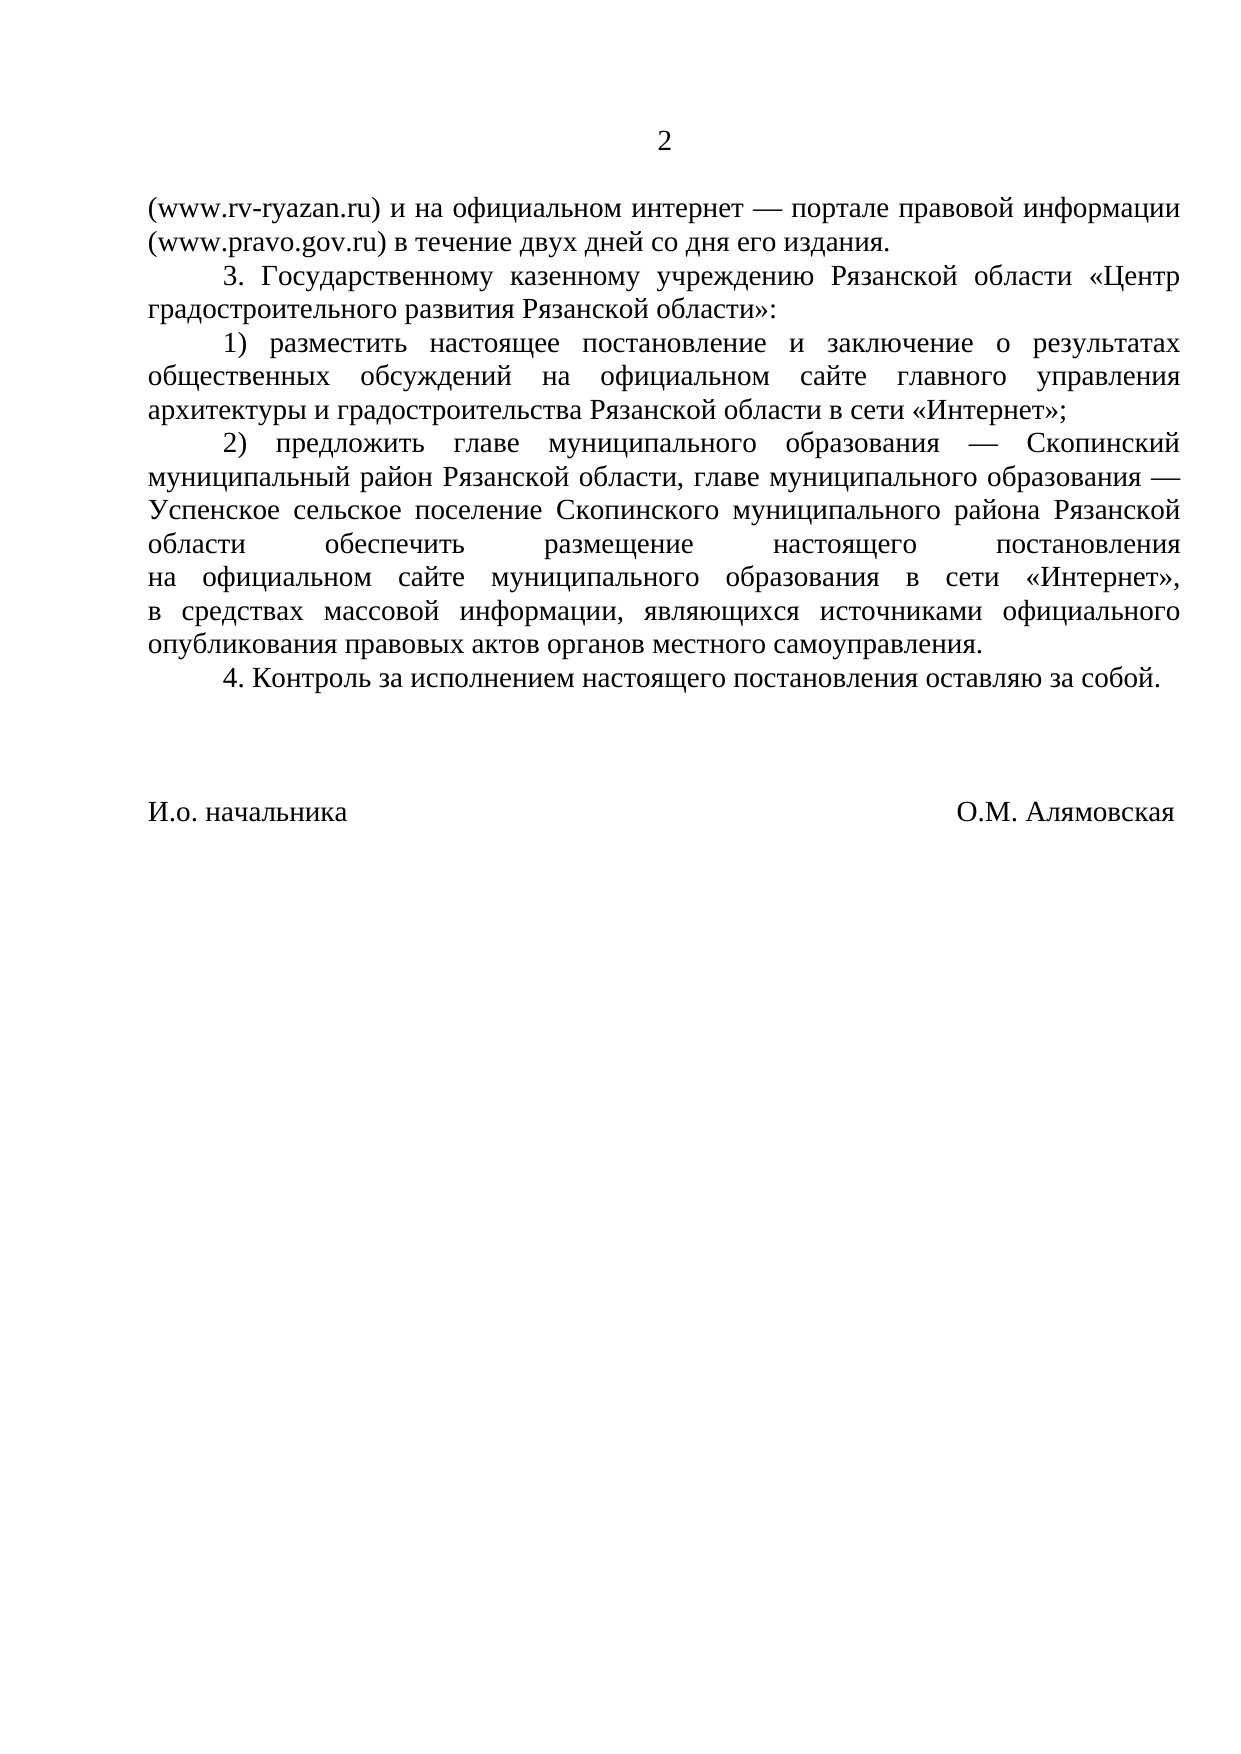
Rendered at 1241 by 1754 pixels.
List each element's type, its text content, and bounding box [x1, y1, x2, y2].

text (www.rv-rуazan.ru) и на официальном интернет — портале правовой информации (www.pravo.gov.ru) в течение двух дней со дня его издания. [148, 191, 1181, 258]
text И.о. начальника О.М. Алямовская [148, 794, 1181, 828]
text 4. Контроль за исполнением настоящего постановления оставляю за собой. [148, 660, 1181, 694]
text 3. Государственному казенному учреждению Рязанской области «Центр градостроительного развития Рязанской области»: [148, 258, 1181, 325]
text 2 [148, 123, 1181, 157]
text 1) разместить настоящее постановление и заключение о результатах общественных обсуждений на официальном сайте главного управления архитектуры и градостроительства Рязанской области в сети «Интернет»; [148, 325, 1181, 425]
text 2) предложить главе муниципального образования — Скопинский муниципальный район Рязанской области, главе муниципального образования — Успенское сельское поселение Скопинского муниципального района Рязанской области обеспечить размещение настоящего постановления на официальном сайте муниципального образования в сети «Интернет», в средствах массовой информации, являющихся источниками официального опубликования правовых актов органов местного самоуправления. [148, 425, 1181, 660]
